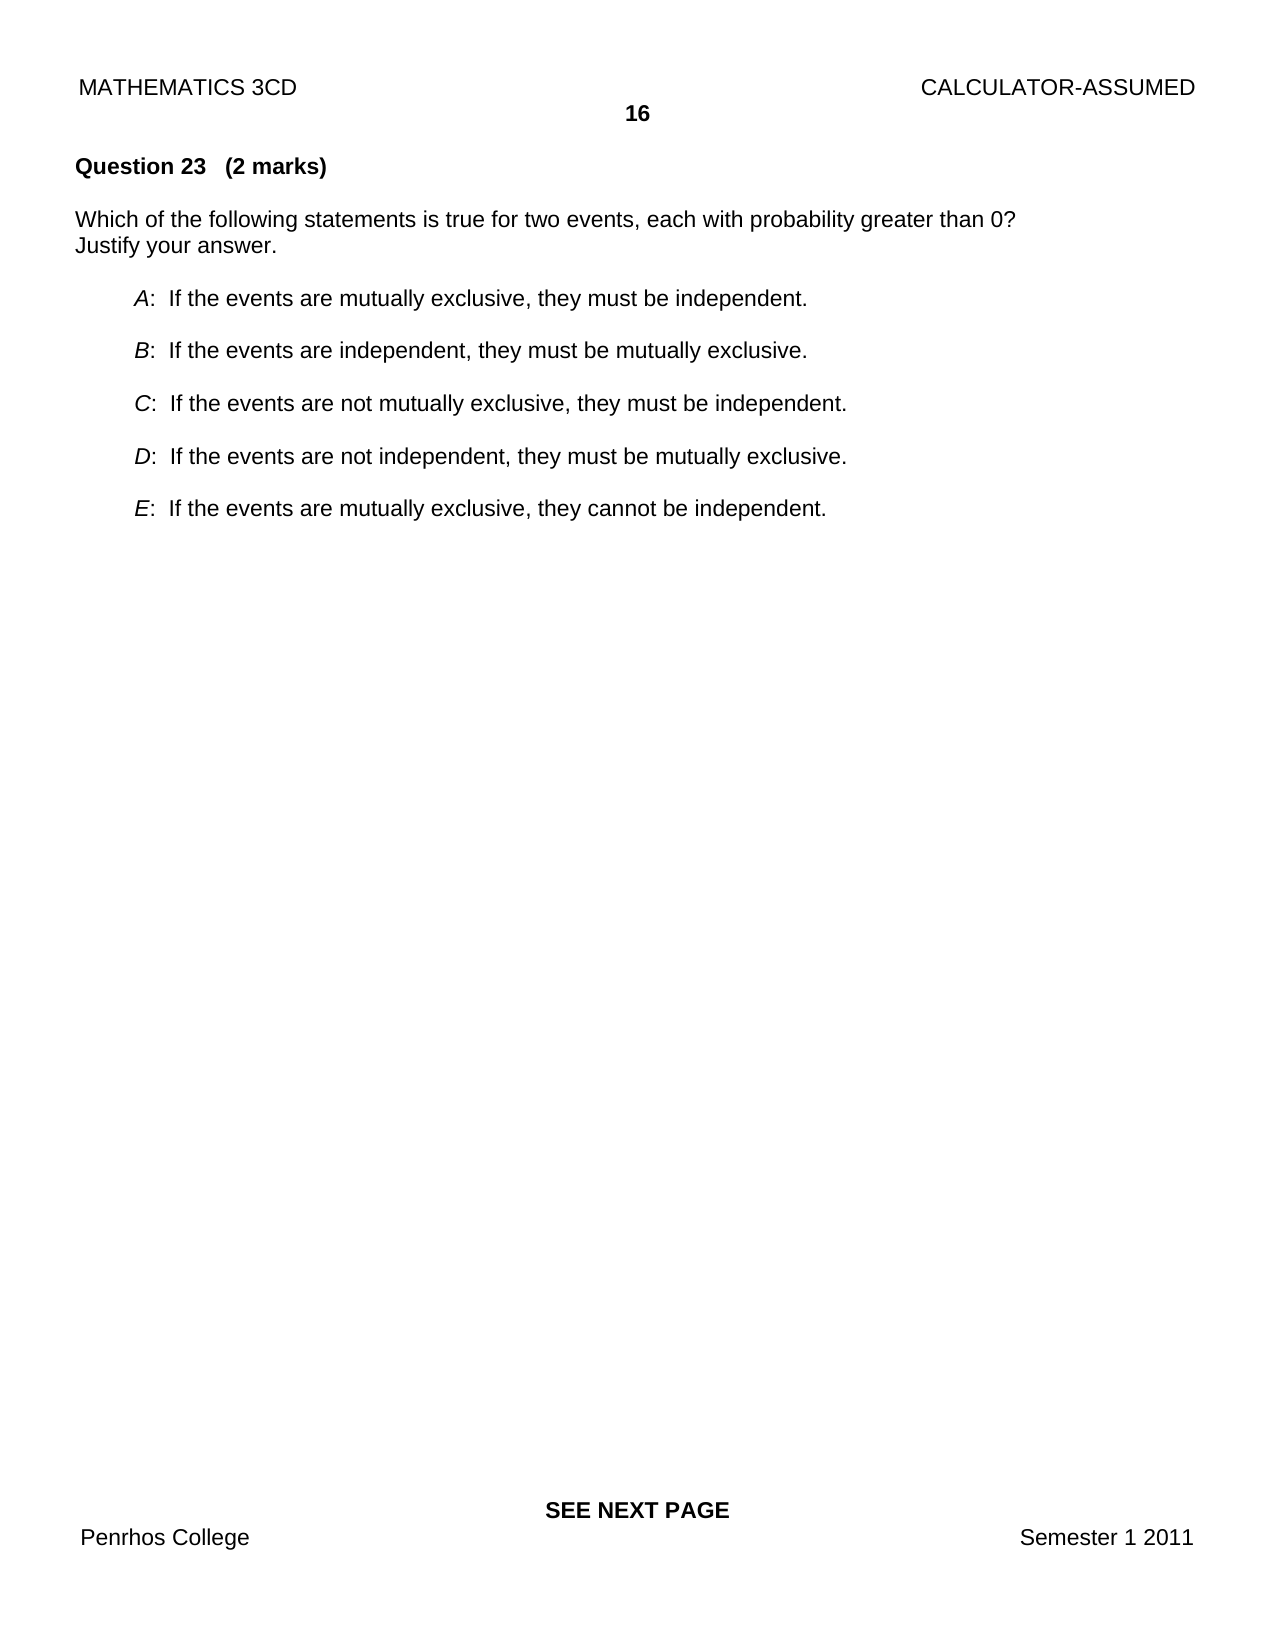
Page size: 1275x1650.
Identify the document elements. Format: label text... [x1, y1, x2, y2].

text E: If the events are mutually exclusive, they cannot be independent. [134, 495, 1135, 522]
text B: If the events are independent, they must be mutually exclusive. [134, 337, 1135, 364]
text Question 23 (2 marks) [75, 153, 1200, 179]
text C: If the events are not mutually exclusive, they must be independent. [134, 390, 1135, 416]
text A: If the events are mutually exclusive, they must be independent. [134, 284, 1135, 311]
text Which of the following statements is true for two events, each with probability greater than 0? [75, 206, 1135, 232]
text Justify your answer. [75, 232, 1135, 258]
text D: If the events are not independent, they must be mutually exclusive. [134, 443, 1135, 469]
